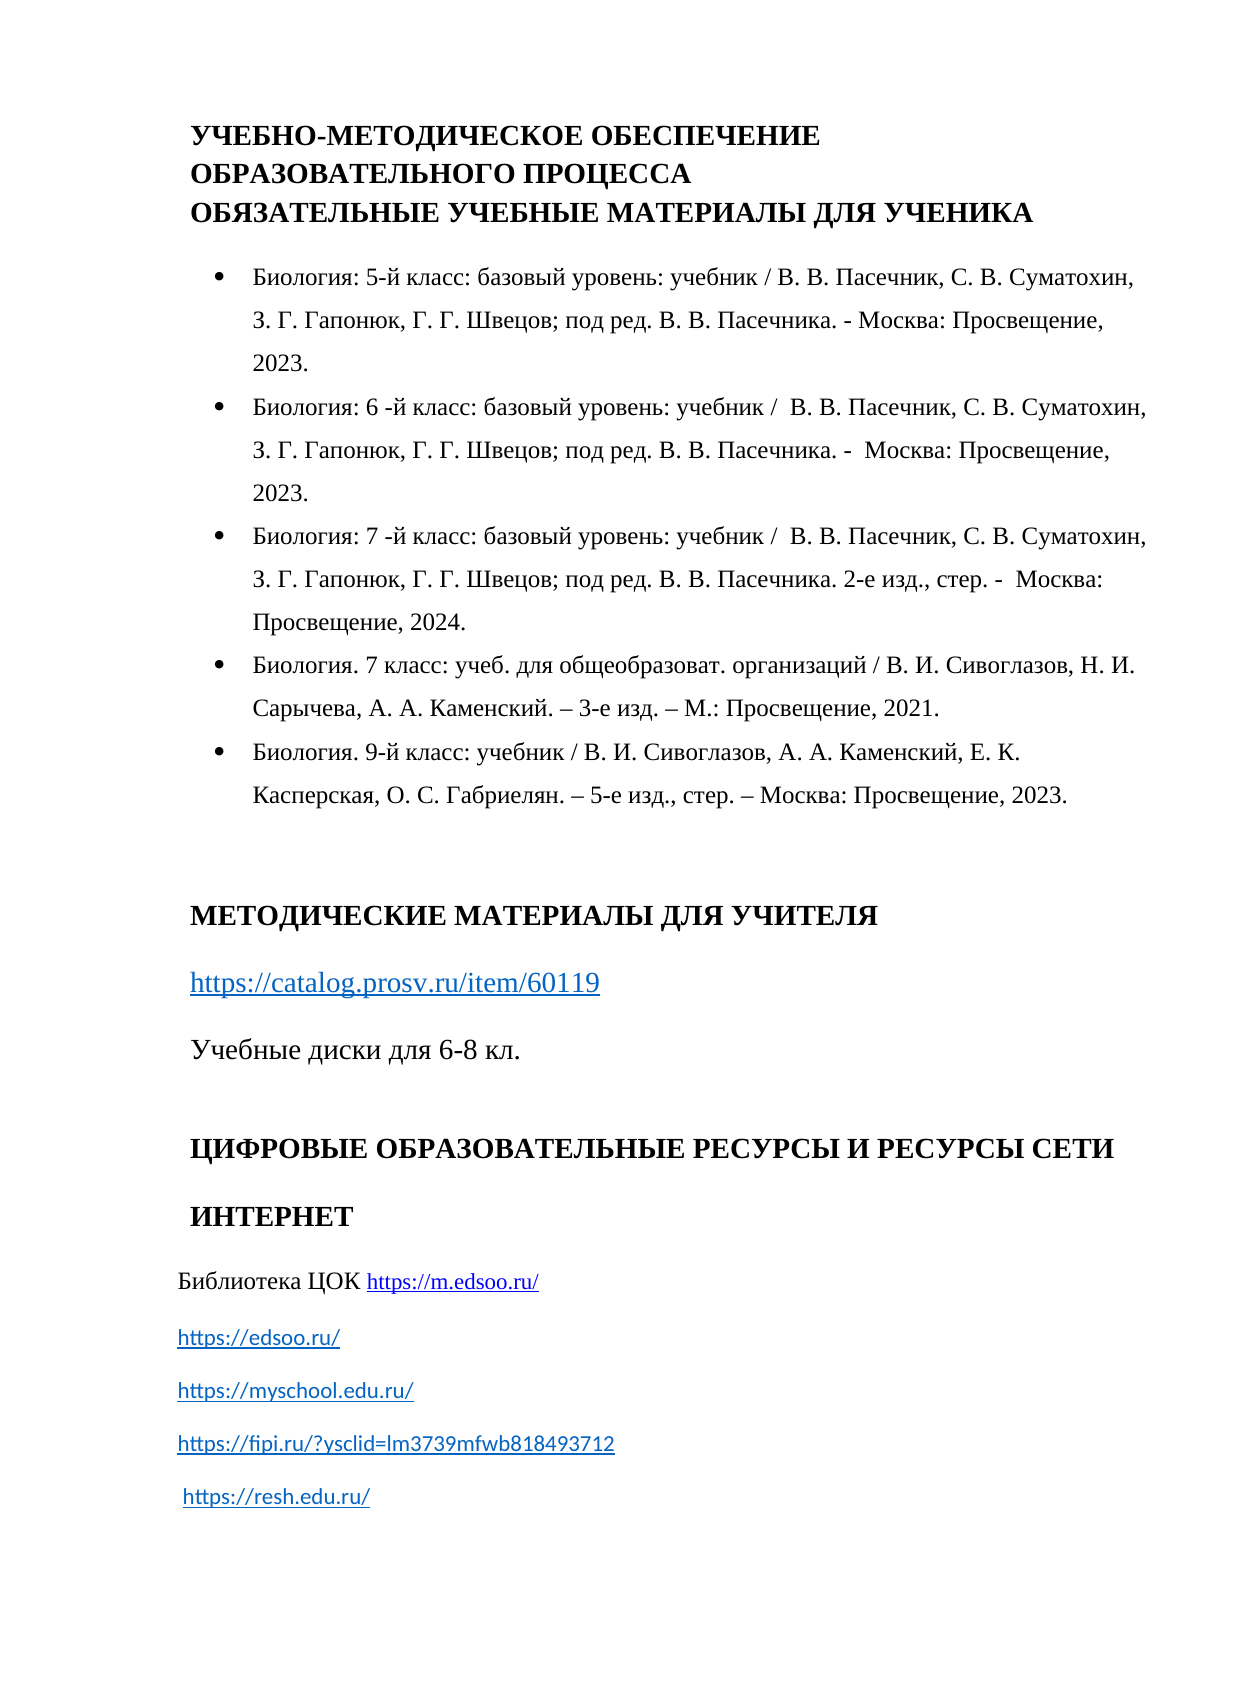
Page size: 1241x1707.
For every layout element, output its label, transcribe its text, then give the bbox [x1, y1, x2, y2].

text ЦИФРОВЫЕ ОБРАЗОВАТЕЛЬНЫЕ РЕСУРСЫ И РЕСУРСЫ СЕТИ ИНТЕРНЕТ [190, 1132, 1152, 1232]
text МЕТОДИЧЕСКИЕ МАТЕРИАЛЫ ДЛЯ УЧИТЕЛЯ [190, 898, 1152, 932]
list Биология: 5-й класс: базовый уровень: учебник / В. В. Пасечник, С. В. Суматохин, З. Г. Гапонюк, Г. Г. Швецов; под ред. В. В. Пасечника. - Москва: Просвещение, 2023. [215, 262, 1152, 377]
text Учебные диски для 6-8 кл. [190, 1032, 1152, 1066]
text https://catalog.prosv.ru/item/60119 [190, 965, 1152, 999]
list Биология: 6 -й класс: базовый уровень: учебник / В. В. Пасечник, С. В. Суматохин, З. Г. Гапонюк, Г. Г. Швецов; под ред. В. В. Пасечника. - Москва: Просвещение, 2023. [215, 392, 1152, 507]
text https://fipi.ru/?ysclid=lm3739mfwb818493712 [177, 1429, 1152, 1457]
text ОБЯЗАТЕЛЬНЫЕ УЧЕБНЫЕ МАТЕРИАЛЫ ДЛЯ УЧЕНИКА [190, 195, 1152, 229]
list Биология: 7 -й класс: базовый уровень: учебник / В. В. Пасечник, С. В. Суматохин, З. Г. Гапонюк, Г. Г. Швецов; под ред. В. В. Пасечника. 2-е изд., стер. - Москва: Просвещение, 2024. [215, 521, 1152, 636]
text Библиотека ЦОК https://m.edsoo.ru/ [177, 1266, 1152, 1294]
text УЧЕБНО-МЕТОДИЧЕСКОЕ ОБЕСПЕЧЕНИЕ ОБРАЗОВАТЕЛЬНОГО ПРОЦЕССА [190, 118, 1152, 190]
text https://myschool.edu.ru/ [177, 1376, 1152, 1404]
list Биология. 9-й класс: учебник / В. И. Сивоглазов, А. А. Каменский, Е. К. Касперская, О. С. Габриелян. – 5-е изд., стер. – Москва: Просвещение, 2023. [215, 737, 1152, 808]
text https://resh.edu.ru/ [177, 1482, 1152, 1510]
text https://edsoo.ru/ [177, 1323, 1152, 1351]
list Биология. 7 класс: учеб. для общеобразоват. организаций / В. И. Сивоглазов, Н. И. Сарычева, А. А. Каменский. – 3-е изд. – М.: Просвещение, 2021. [215, 650, 1152, 722]
